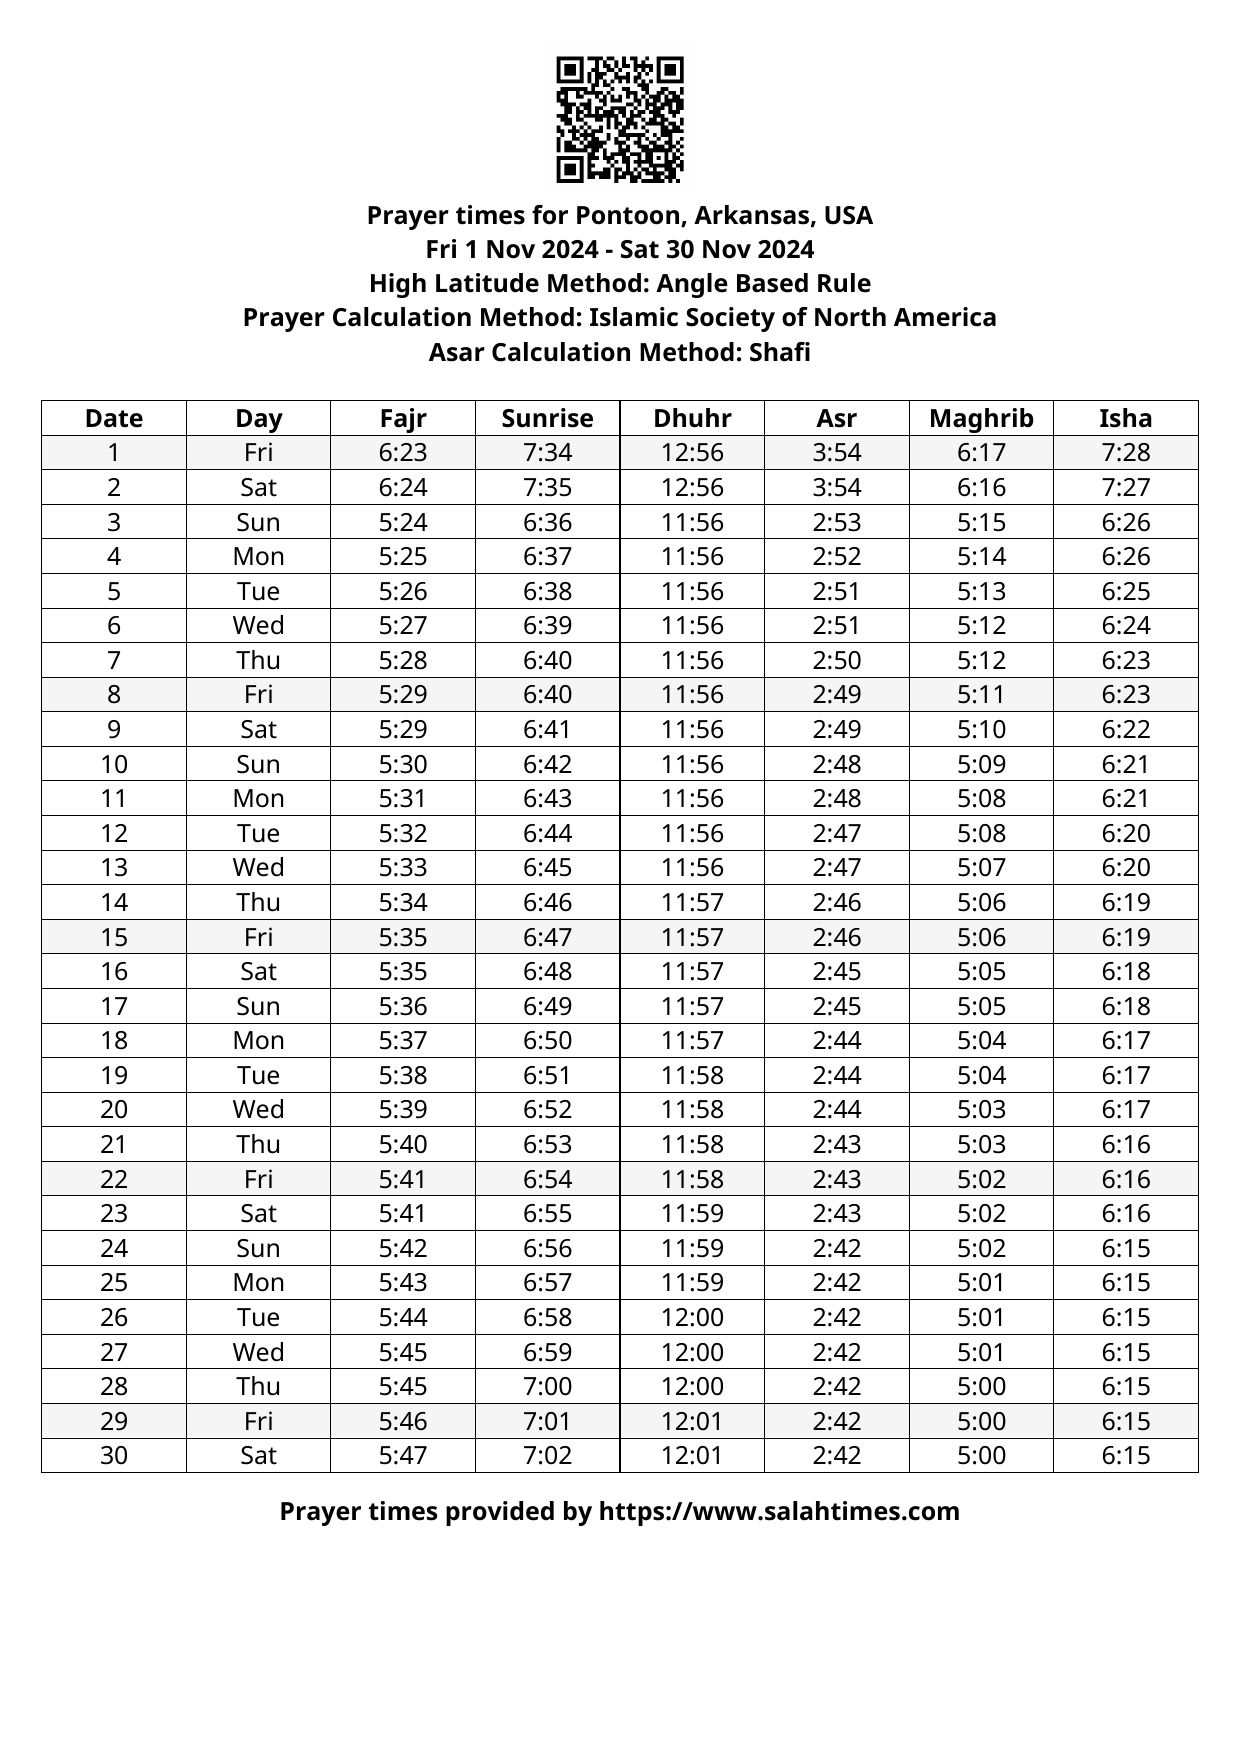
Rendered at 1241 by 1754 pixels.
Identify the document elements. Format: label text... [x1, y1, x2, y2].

table_cell Tue [187, 574, 330, 607]
table_cell 6:15 [1054, 1231, 1198, 1264]
table_cell 8 [42, 678, 186, 711]
table_cell 6:57 [476, 1266, 619, 1299]
table_cell 5:00 [910, 1404, 1053, 1437]
table_cell 12:00 [621, 1335, 764, 1368]
table_cell 6:37 [476, 539, 619, 573]
table_cell 6:24 [1054, 609, 1198, 642]
table_cell 6:15 [1054, 1404, 1198, 1437]
table_cell 6:15 [1054, 1266, 1198, 1299]
table_cell Sat [187, 954, 330, 988]
table_cell 14 [42, 885, 186, 919]
table_cell 24 [42, 1231, 186, 1264]
table_cell 6:56 [476, 1231, 619, 1264]
table_cell 7:34 [476, 436, 619, 469]
table_cell 5:41 [331, 1196, 475, 1230]
table_cell 11:56 [621, 505, 764, 538]
table_cell 6:23 [1054, 643, 1198, 677]
table_cell 5:42 [331, 1231, 475, 1264]
table_cell 6:48 [476, 954, 619, 988]
table_cell 2:44 [765, 1058, 909, 1092]
table_cell 23 [42, 1196, 186, 1230]
table_cell 6:23 [331, 436, 475, 469]
table_cell 17 [42, 989, 186, 1022]
table_cell 5:05 [910, 989, 1053, 1022]
table_cell 2:49 [765, 712, 909, 746]
table_cell 6:15 [1054, 1335, 1198, 1368]
table_cell 12:01 [621, 1439, 764, 1472]
table_cell 5:40 [331, 1127, 475, 1161]
table_cell 5:01 [910, 1266, 1053, 1299]
table_cell 5:36 [331, 989, 475, 1022]
table_cell 5:10 [910, 712, 1053, 746]
table_cell 5:15 [910, 505, 1053, 538]
table_cell 5:47 [331, 1439, 475, 1472]
table_cell Sun [187, 747, 330, 780]
table_cell 11:56 [621, 781, 764, 815]
table_header Dhuhr [621, 401, 764, 434]
table_cell Tue [187, 1300, 330, 1334]
table_cell 6:50 [476, 1024, 619, 1057]
table_cell 6:47 [476, 920, 619, 953]
table_cell 7:28 [1054, 436, 1198, 469]
table_header Asr [765, 401, 909, 434]
table_cell 5:35 [331, 920, 475, 953]
table_cell 2:44 [765, 1024, 909, 1057]
table_cell 6:58 [476, 1300, 619, 1334]
table_cell Sun [187, 989, 330, 1022]
table_cell 6:59 [476, 1335, 619, 1368]
table_cell 6:17 [1054, 1058, 1198, 1092]
table_cell 2:43 [765, 1196, 909, 1230]
table_cell 12:00 [621, 1369, 764, 1403]
table_cell 2:47 [765, 816, 909, 849]
table_cell 2:42 [765, 1266, 909, 1299]
table_cell 12:56 [621, 436, 764, 469]
table_cell 5:35 [331, 954, 475, 988]
table_cell 5:08 [910, 816, 1053, 849]
table_cell 5:09 [910, 747, 1053, 780]
table_cell 7:00 [476, 1369, 619, 1403]
table_cell 11 [42, 781, 186, 815]
table_cell 6:15 [1054, 1369, 1198, 1403]
table_cell Sat [187, 712, 330, 746]
table_cell 6:46 [476, 885, 619, 919]
table_cell 6:22 [1054, 712, 1198, 746]
table_cell Mon [187, 1024, 330, 1057]
table_cell 6:53 [476, 1127, 619, 1161]
text Prayer times provided by https://www.salahtimes.com [42, 1494, 1198, 1528]
table_cell 5:41 [331, 1162, 475, 1195]
table_cell 2:42 [765, 1404, 909, 1437]
table_cell 11:59 [621, 1266, 764, 1299]
table_cell 2:46 [765, 920, 909, 953]
table_cell 6:15 [1054, 1300, 1198, 1334]
table_cell 3:54 [765, 470, 909, 504]
table_cell 3 [42, 505, 186, 538]
table_header Sunrise [476, 401, 619, 434]
table_cell 27 [42, 1335, 186, 1368]
table_cell 5:43 [331, 1266, 475, 1299]
table_cell 5:12 [910, 643, 1053, 677]
table_cell 6:16 [1054, 1196, 1198, 1230]
table_cell 2:42 [765, 1231, 909, 1264]
table_cell 3:54 [765, 436, 909, 469]
table_cell 5:45 [331, 1369, 475, 1403]
table_header Maghrib [910, 401, 1053, 434]
table_cell 12:01 [621, 1404, 764, 1437]
table_cell Mon [187, 781, 330, 815]
table_cell Thu [187, 643, 330, 677]
table_cell 20 [42, 1093, 186, 1126]
table_cell 11:57 [621, 989, 764, 1022]
table_cell 5:32 [331, 816, 475, 849]
table_cell 2 [42, 470, 186, 504]
table_cell Wed [187, 609, 330, 642]
table_cell 11:58 [621, 1162, 764, 1195]
table_header Day [187, 401, 330, 434]
table_cell Thu [187, 1369, 330, 1403]
table_cell 2:42 [765, 1335, 909, 1368]
table_cell 6:43 [476, 781, 619, 815]
table_cell 16 [42, 954, 186, 988]
table_cell 6:23 [1054, 678, 1198, 711]
table_cell 5:26 [331, 574, 475, 607]
table_cell 6:20 [1054, 816, 1198, 849]
table_cell 13 [42, 851, 186, 884]
table_cell 15 [42, 920, 186, 953]
table_cell 6:44 [476, 816, 619, 849]
table_cell 29 [42, 1404, 186, 1437]
table_cell 5:37 [331, 1024, 475, 1057]
table_cell 6:24 [331, 470, 475, 504]
table_cell 6:20 [1054, 851, 1198, 884]
table_cell Sat [187, 1196, 330, 1230]
table_cell 11:57 [621, 1024, 764, 1057]
text High Latitude Method: Angle Based Rule [42, 266, 1198, 300]
table_cell 6:17 [1054, 1024, 1198, 1057]
table_cell 11:57 [621, 920, 764, 953]
table_header Fajr [331, 401, 475, 434]
table_cell 2:51 [765, 609, 909, 642]
table_cell 2:43 [765, 1127, 909, 1161]
table_cell 2:49 [765, 678, 909, 711]
table_cell 2:52 [765, 539, 909, 573]
table_cell 5:12 [910, 609, 1053, 642]
table_cell 11:59 [621, 1231, 764, 1264]
table_cell 2:43 [765, 1162, 909, 1195]
table_cell 5:45 [331, 1335, 475, 1368]
table_cell 1 [42, 436, 186, 469]
text Prayer Calculation Method: Islamic Society of North America [42, 300, 1198, 334]
table_cell 25 [42, 1266, 186, 1299]
table_cell 28 [42, 1369, 186, 1403]
table_cell 12 [42, 816, 186, 849]
table_cell 30 [42, 1439, 186, 1472]
table_cell Mon [187, 1266, 330, 1299]
table_cell 12:56 [621, 470, 764, 504]
table_cell 2:44 [765, 1093, 909, 1126]
table_cell 5:00 [910, 1439, 1053, 1472]
table_cell 6:55 [476, 1196, 619, 1230]
table_cell Fri [187, 920, 330, 953]
table_header Date [42, 401, 186, 434]
table_cell 6:38 [476, 574, 619, 607]
table_cell 11:56 [621, 747, 764, 780]
table_cell 5:34 [331, 885, 475, 919]
table_cell Wed [187, 851, 330, 884]
table_cell 6:41 [476, 712, 619, 746]
table_cell 5:46 [331, 1404, 475, 1437]
table_cell 6:16 [1054, 1162, 1198, 1195]
table_cell 6:49 [476, 989, 619, 1022]
table_cell 5:24 [331, 505, 475, 538]
table_cell 11:56 [621, 609, 764, 642]
table_cell 6:25 [1054, 574, 1198, 607]
table_cell 6:18 [1054, 989, 1198, 1022]
table_cell 5:29 [331, 712, 475, 746]
table_cell 6:19 [1054, 885, 1198, 919]
table_cell 5:44 [331, 1300, 475, 1334]
text Prayer times for Pontoon, Arkansas, USA [42, 198, 1198, 232]
table_cell 6:15 [1054, 1439, 1198, 1472]
table_cell 6:45 [476, 851, 619, 884]
table_cell 11:57 [621, 885, 764, 919]
table_cell 6:16 [910, 470, 1053, 504]
table_cell 18 [42, 1024, 186, 1057]
table_cell 5:14 [910, 539, 1053, 573]
table_cell Sat [187, 1439, 330, 1472]
table_cell 6:16 [1054, 1127, 1198, 1161]
table_cell 6 [42, 609, 186, 642]
table_cell Wed [187, 1093, 330, 1126]
table_cell 5:05 [910, 954, 1053, 988]
table_header Isha [1054, 401, 1198, 434]
table_cell 11:59 [621, 1196, 764, 1230]
table_cell 11:58 [621, 1093, 764, 1126]
table_cell 5:01 [910, 1300, 1053, 1334]
table_cell 2:53 [765, 505, 909, 538]
table_cell 6:26 [1054, 505, 1198, 538]
table_cell Wed [187, 1335, 330, 1368]
table_cell 2:42 [765, 1369, 909, 1403]
table_cell 2:45 [765, 989, 909, 1022]
table_cell 7 [42, 643, 186, 677]
table_cell 5:28 [331, 643, 475, 677]
table_cell 2:51 [765, 574, 909, 607]
table_cell 11:56 [621, 539, 764, 573]
table_cell Fri [187, 1162, 330, 1195]
table_cell 5 [42, 574, 186, 607]
table_cell 7:35 [476, 470, 619, 504]
table_cell Fri [187, 1404, 330, 1437]
table_cell 5:02 [910, 1196, 1053, 1230]
table_cell 2:48 [765, 781, 909, 815]
table_cell 2:47 [765, 851, 909, 884]
table_cell 5:06 [910, 920, 1053, 953]
table_cell 7:02 [476, 1439, 619, 1472]
table_cell Fri [187, 436, 330, 469]
table_cell 11:58 [621, 1127, 764, 1161]
table_cell 11:56 [621, 643, 764, 677]
table_cell 6:54 [476, 1162, 619, 1195]
picture [542, 41, 699, 198]
table_cell 7:01 [476, 1404, 619, 1437]
table_cell Tue [187, 816, 330, 849]
table_cell 11:56 [621, 678, 764, 711]
table_cell 5:33 [331, 851, 475, 884]
table_cell 11:57 [621, 954, 764, 988]
table_cell 2:45 [765, 954, 909, 988]
table_cell 19 [42, 1058, 186, 1092]
table_cell Sat [187, 470, 330, 504]
table_cell 6:36 [476, 505, 619, 538]
table_cell 6:40 [476, 678, 619, 711]
table_cell 22 [42, 1162, 186, 1195]
table_cell 6:17 [1054, 1093, 1198, 1126]
table_cell 5:27 [331, 609, 475, 642]
table_cell 6:18 [1054, 954, 1198, 988]
table_cell 5:03 [910, 1093, 1053, 1126]
text Asar Calculation Method: Shafi [42, 334, 1198, 368]
table_cell 2:48 [765, 747, 909, 780]
table_cell 26 [42, 1300, 186, 1334]
table_cell Tue [187, 1058, 330, 1092]
table_cell 11:56 [621, 574, 764, 607]
table_cell 5:11 [910, 678, 1053, 711]
table_cell 5:02 [910, 1162, 1053, 1195]
table_cell 7:27 [1054, 470, 1198, 504]
table_cell 5:08 [910, 781, 1053, 815]
table_cell 5:04 [910, 1024, 1053, 1057]
table_cell 5:02 [910, 1231, 1053, 1264]
table_cell Sun [187, 505, 330, 538]
table_cell 6:19 [1054, 920, 1198, 953]
table_cell 5:38 [331, 1058, 475, 1092]
table_cell 11:56 [621, 851, 764, 884]
table_cell 5:04 [910, 1058, 1053, 1092]
table_cell 11:56 [621, 816, 764, 849]
table_cell 6:52 [476, 1093, 619, 1126]
table_cell 2:46 [765, 885, 909, 919]
table_cell 6:39 [476, 609, 619, 642]
table_cell Thu [187, 1127, 330, 1161]
table_cell 6:40 [476, 643, 619, 677]
table_cell 5:00 [910, 1369, 1053, 1403]
table_cell 4 [42, 539, 186, 573]
table_cell 21 [42, 1127, 186, 1161]
table_cell 5:31 [331, 781, 475, 815]
table_cell 5:03 [910, 1127, 1053, 1161]
table_cell 5:06 [910, 885, 1053, 919]
table_cell 5:25 [331, 539, 475, 573]
table_cell 2:42 [765, 1300, 909, 1334]
table_cell 5:01 [910, 1335, 1053, 1368]
table_cell 5:29 [331, 678, 475, 711]
table_cell 11:58 [621, 1058, 764, 1092]
text Fri 1 Nov 2024 - Sat 30 Nov 2024 [42, 232, 1198, 266]
table_cell 6:21 [1054, 747, 1198, 780]
table_cell 6:17 [910, 436, 1053, 469]
table_cell 5:13 [910, 574, 1053, 607]
table_cell 6:42 [476, 747, 619, 780]
table_cell 12:00 [621, 1300, 764, 1334]
table_cell Mon [187, 539, 330, 573]
table_cell Thu [187, 885, 330, 919]
table_cell Sun [187, 1231, 330, 1264]
table_cell Fri [187, 678, 330, 711]
table_cell 2:42 [765, 1439, 909, 1472]
table_cell 9 [42, 712, 186, 746]
table_cell 10 [42, 747, 186, 780]
table_cell 11:56 [621, 712, 764, 746]
table_cell 6:51 [476, 1058, 619, 1092]
table_cell 2:50 [765, 643, 909, 677]
table_cell 5:30 [331, 747, 475, 780]
table_cell 6:26 [1054, 539, 1198, 573]
table_cell 5:07 [910, 851, 1053, 884]
table_cell 6:21 [1054, 781, 1198, 815]
table_cell 5:39 [331, 1093, 475, 1126]
